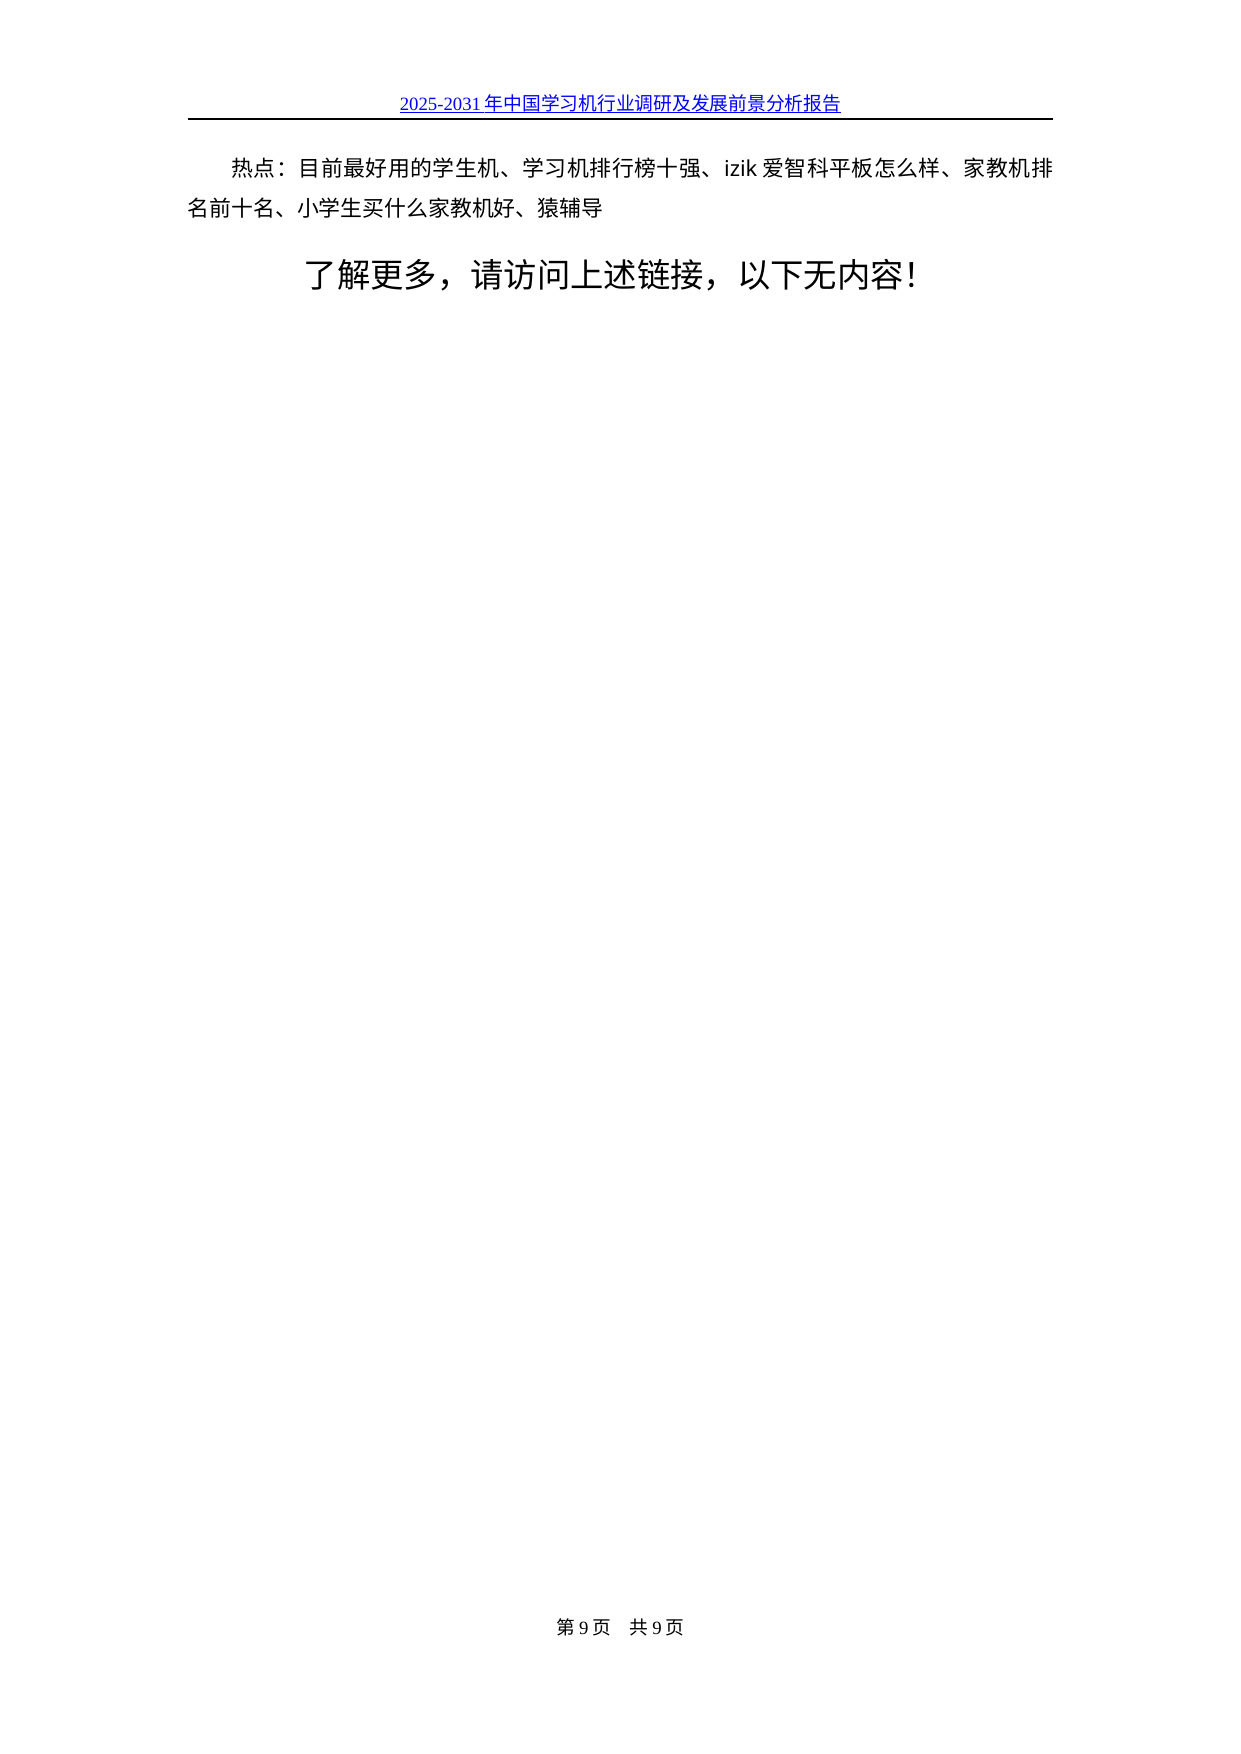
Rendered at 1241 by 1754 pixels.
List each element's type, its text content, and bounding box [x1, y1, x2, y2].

text 热点：目前最好用的学生机、学习机排行榜十强、izik爱智科平板怎么样、家教机排名前十名、小学生买什么家教机好、猿辅导 [187, 150, 1053, 223]
title 了解更多，请访问上述链接，以下无内容！ [187, 241, 1053, 306]
